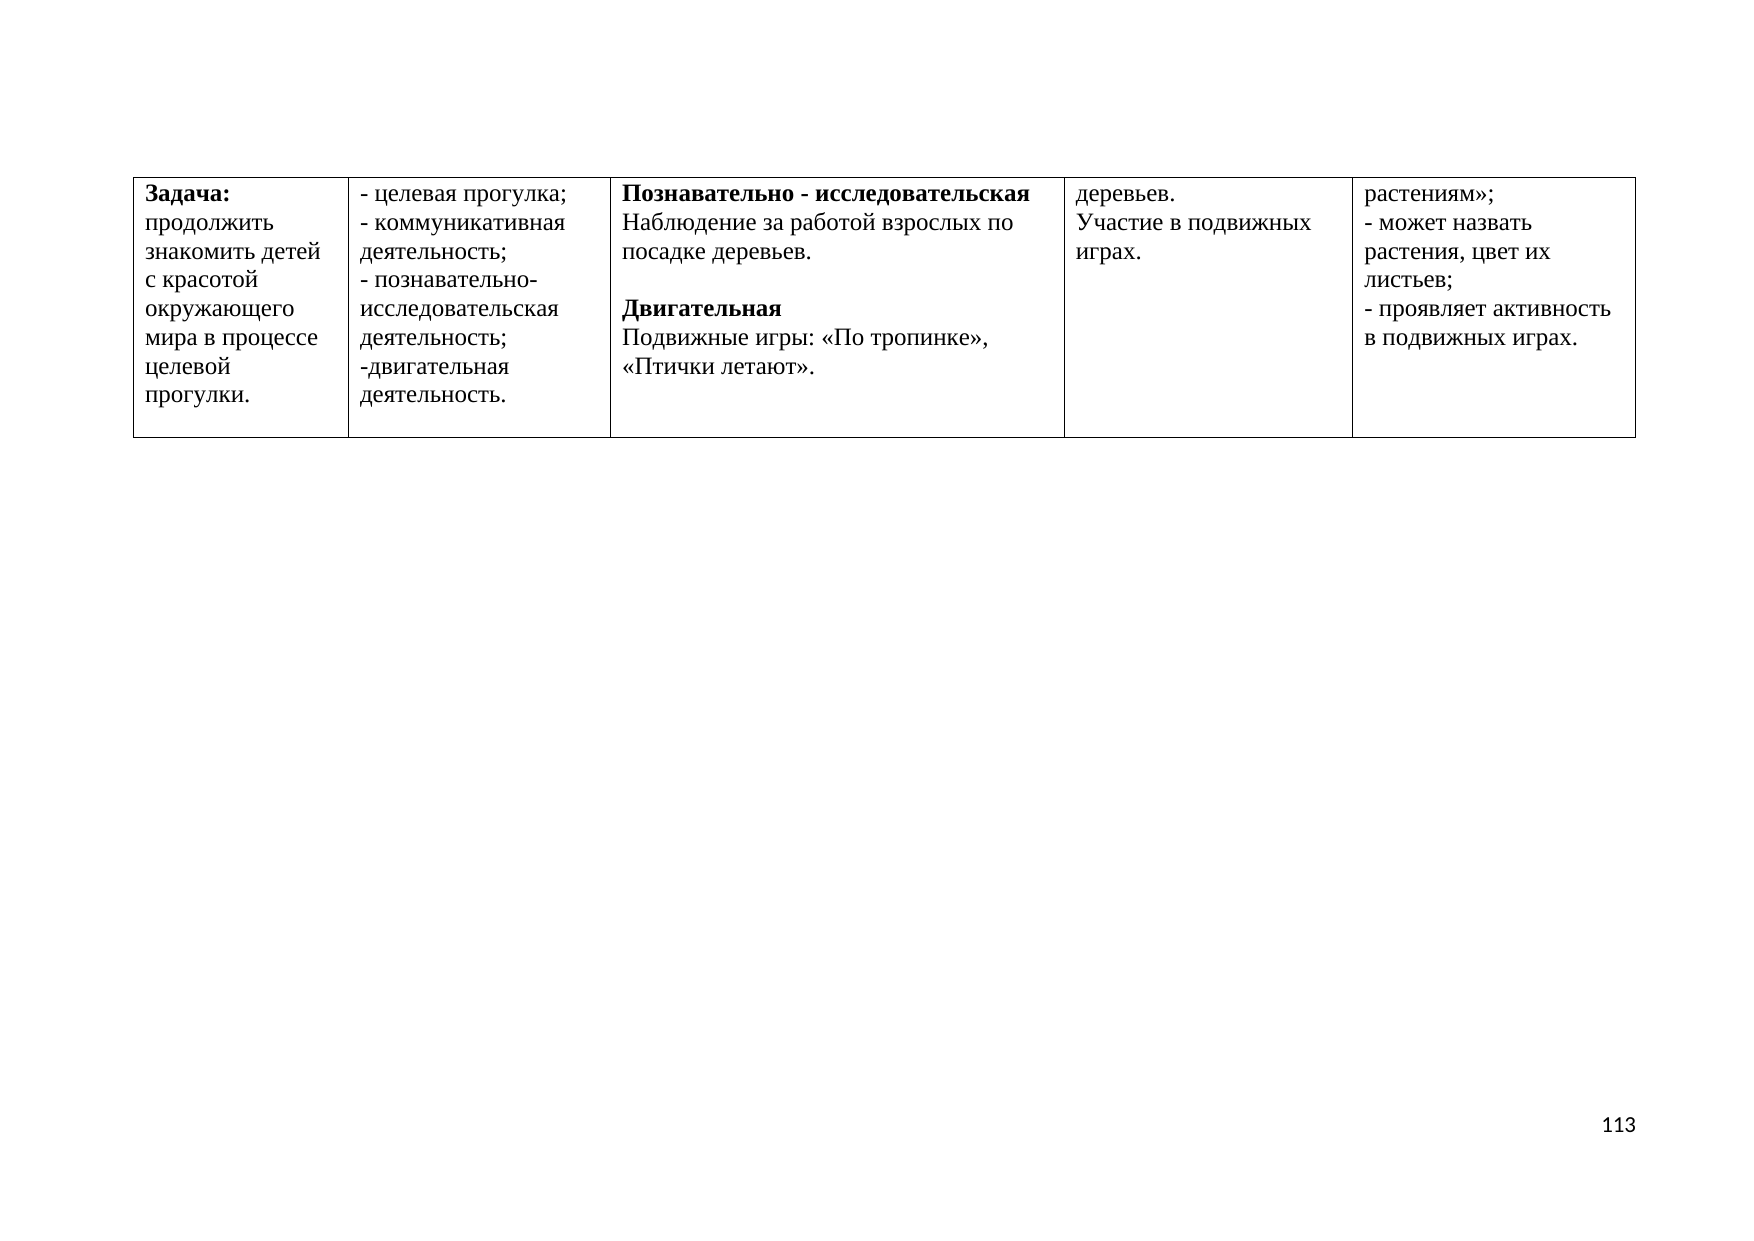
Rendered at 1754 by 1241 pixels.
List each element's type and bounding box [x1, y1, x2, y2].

table_cell [1065, 178, 1352, 437]
table_cell [1353, 178, 1635, 437]
table_cell [134, 178, 348, 437]
table_cell [349, 178, 610, 437]
table_cell [611, 178, 1064, 437]
